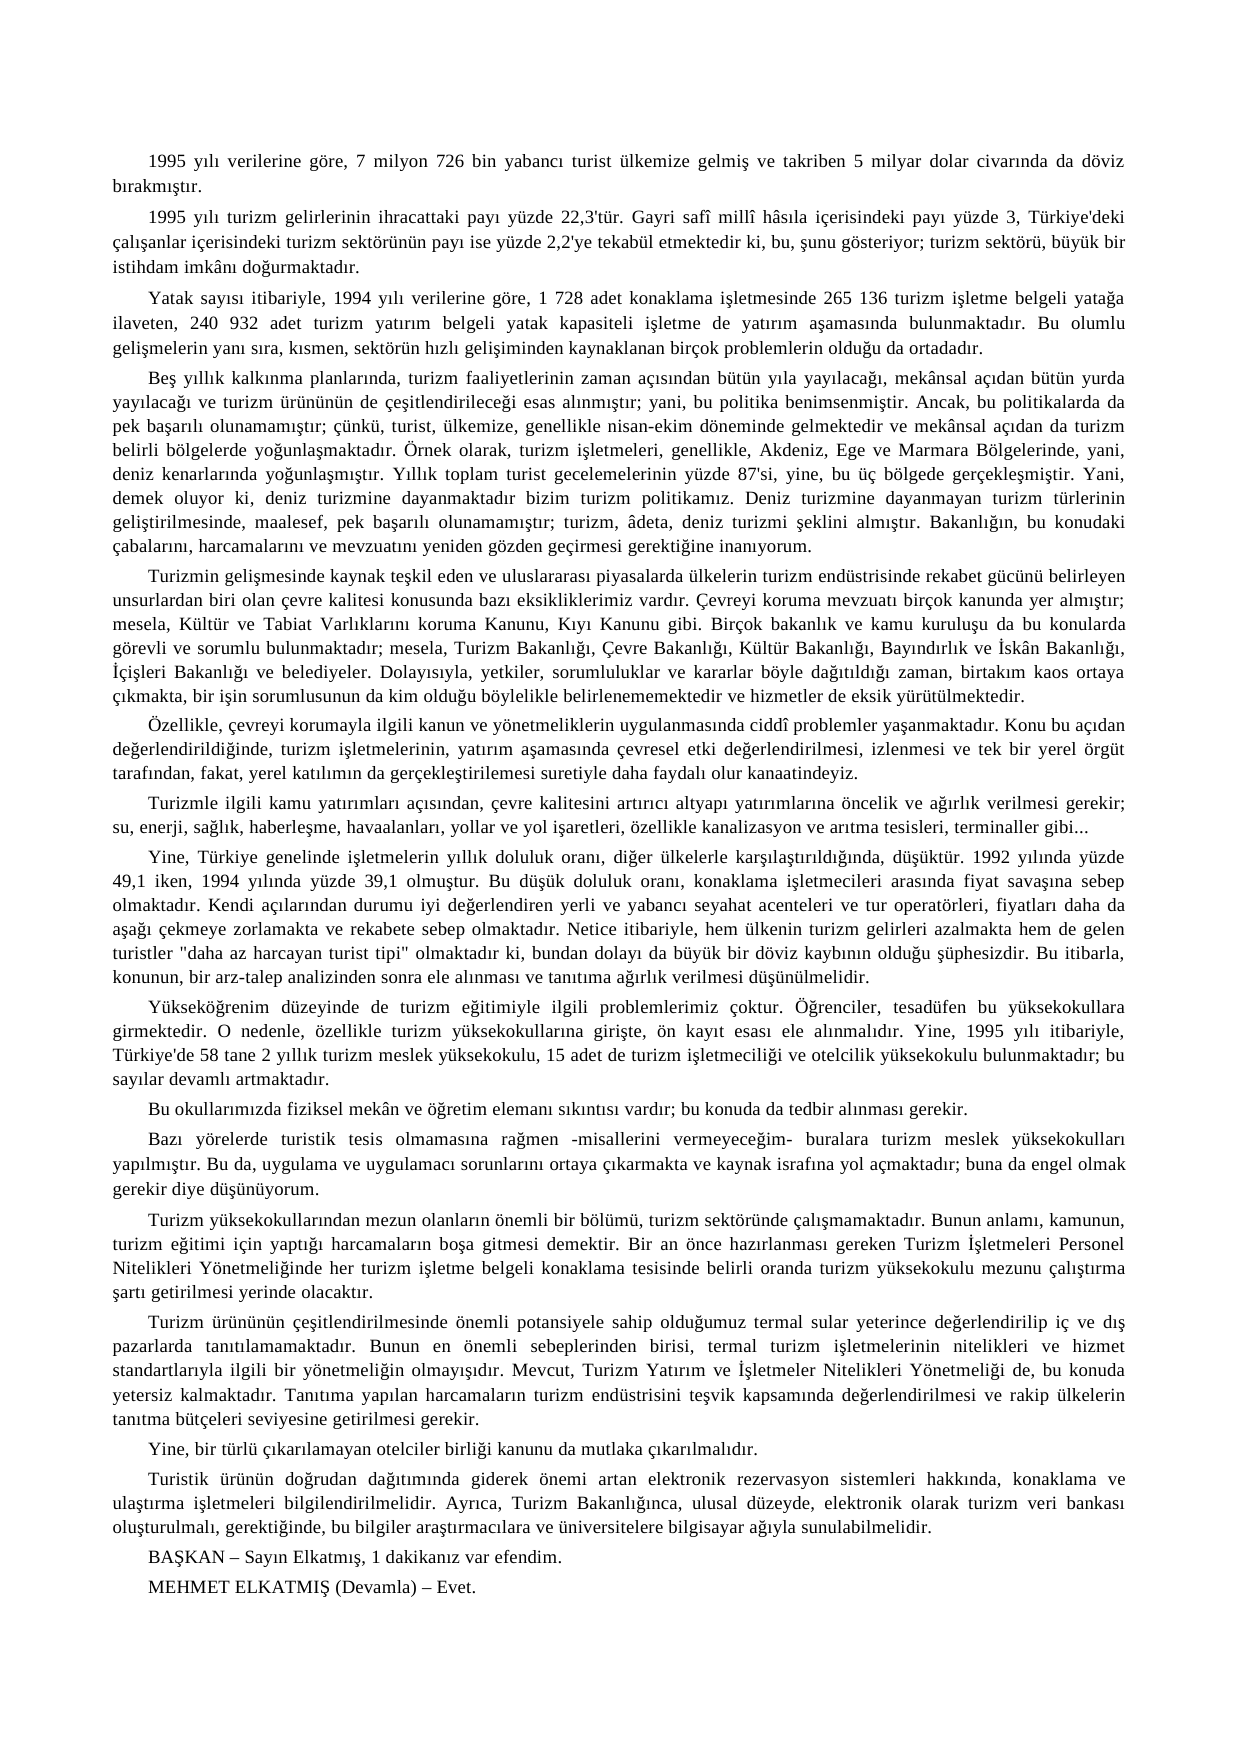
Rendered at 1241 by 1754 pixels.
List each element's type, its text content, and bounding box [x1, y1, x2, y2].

text Yükseköğrenim düzeyinde de turizm eğitimiyle ilgili problemlerimiz çoktur. Öğrenciler, tesadüfen bu yüksekokullara girmektedir. O nedenle, özellikle turizm yüksekokullarına girişte, ön kayıt esası ele alınmalıdır. Yine, 1995 yılı itibariyle, Türkiye'de 58 tane 2 yıllık turizm meslek yüksekokulu, 15 adet de turizm işletmeciliği ve otelcilik yüksekokulu bulunmaktadır; bu sayılar devamlı artmaktadır. [112, 994, 1128, 1090]
text Yine, bir türlü çıkarılamayan otelciler birliği kanunu da mutlaka çıkarılmalıdır. [112, 1436, 1128, 1460]
text Turistik ürünün doğrudan dağıtımında giderek önemi artan elektronik rezervasyon sistemleri hakkında, konaklama ve ulaştırma işletmeleri bilgilendirilmelidir. Ayrıca, Turizm Bakanlığınca, ulusal düzeyde, elektronik olarak turizm veri bankası oluşturulmalı, gerektiğinde, bu bilgiler araştırmacılara ve üniversitelere bilgisayar ağıyla sunulabilmelidir. [112, 1466, 1128, 1539]
text Yine, Türkiye genelinde işletmelerin yıllık doluluk oranı, diğer ülkelerle karşılaştırıldığında, düşüktür. 1992 yılında yüzde 49,1 iken, 1994 yılında yüzde 39,1 olmuştur. Bu düşük doluluk oranı, konaklama işletmecileri arasında fiyat savaşına sebep olmaktadır. Kendi açılarından durumu iyi değerlendiren yerli ve yabancı seyahat acenteleri ve tur operatörleri, fiyatları daha da aşağı çekmeye zorlamakta ve rekabete sebep olmaktadır. Netice itibariyle, hem ülkenin turizm gelirleri azalmakta hem de gelen turistler "daha az harcayan turist tipi" olmaktadır ki, bundan dolayı da büyük bir döviz kaybının olduğu şüphesizdir. Bu itibarla, konunun, bir arz-talep analizinden sonra ele alınması ve tanıtıma ağırlık verilmesi düşünülmelidir. [112, 844, 1128, 988]
text MEHMET ELKATMIŞ (Devamla) – Evet. [112, 1575, 1128, 1599]
text 1995 yılı verilerine göre, 7 milyon 726 bin yabancı turist ülkemize gelmiş ve takriben 5 milyar dolar civarında da döviz bırakmıştır. [112, 148, 1128, 198]
text Turizm ürününün çeşitlendirilmesinde önemli potansiyele sahip olduğumuz termal sular yeterince değerlendirilip iç ve dış pazarlarda tanıtılamamaktadır. Bunun en önemli sebeplerinden birisi, termal turizm işletmelerinin nitelikleri ve hizmet standartlarıyla ilgili bir yönetmeliğin olmayışıdır. Mevcut, Turizm Yatırım ve İşletmeler Nitelikleri Yönetmeliği de, bu konuda yetersiz kalmaktadır. Tanıtıma yapılan harcamaların turizm endüstrisini teşvik kapsamında değerlendirilmesi ve rakip ülkelerin tanıtma bütçeleri seviyesine getirilmesi gerekir. [112, 1309, 1128, 1430]
text Özellikle, çevreyi korumayla ilgili kanun ve yönetmeliklerin uygulanmasında ciddî problemler yaşanmaktadır. Konu bu açıdan değerlendirildiğinde, turizm işletmelerinin, yatırım aşamasında çevresel etki değerlendirilmesi, izlenmesi ve tek bir yerel örgüt tarafından, fakat, yerel katılımın da gerçekleştirilemesi suretiyle daha faydalı olur kanaatindeyiz. [112, 713, 1128, 784]
text BAŞKAN – Sayın Elkatmış, 1 dakikanız var efendim. [112, 1544, 1128, 1569]
text Beş yıllık kalkınma planlarında, turizm faaliyetlerinin zaman açısından bütün yıla yayılacağı, mekânsal açıdan bütün yurda yayılacağı ve turizm ürününün de çeşitlendirileceği esas alınmıştır; yani, bu politika benimsenmiştir. Ancak, bu politikalarda da pek başarılı olunamamıştır; çünkü, turist, ülkemize, genellikle nisan-ekim döneminde gelmektedir ve mekânsal açıdan da turizm belirli bölgelerde yoğunlaşmaktadır. Örnek olarak, turizm işletmeleri, genellikle, Akdeniz, Ege ve Marmara Bölgelerinde, yani, deniz kenarlarında yoğunlaşmıştır. Yıllık toplam turist gecelemelerinin yüzde 87'si, yine, bu üç bölgede gerçekleşmiştir. Yani, demek oluyor ki, deniz turizmine dayanmaktadır bizim turizm politikamız. Deniz turizmine dayanmayan turizm türlerinin geliştirilmesinde, maalesef, pek başarılı olunamamıştır; turizm, âdeta, deniz turizmi şeklini almıştır. Bakanlığın, bu konudaki çabalarını, harcamalarını ve mevzuatını yeniden gözden geçirmesi gerektiğine inanıyorum. [112, 365, 1128, 557]
text 1995 yılı turizm gelirlerinin ihracattaki payı yüzde 22,3'tür. Gayri safî millî hâsıla içerisindeki payı yüzde 3, Türkiye'deki çalışanlar içerisindeki turizm sektörünün payı ise yüzde 2,2'ye tekabül etmektedir ki, bu, şunu gösteriyor; turizm sektörü, büyük bir istihdam imkânı doğurmaktadır. [112, 203, 1128, 278]
text Turizmle ilgili kamu yatırımları açısından, çevre kalitesini artırıcı altyapı yatırımlarına öncelik ve ağırlık verilmesi gerekir; su, enerji, sağlık, haberleşme, havaalanları, yollar ve yol işaretleri, özellikle kanalizasyon ve arıtma tesisleri, terminaller gibi... [112, 791, 1128, 838]
text Bu okullarımızda fiziksel mekân ve öğretim elemanı sıkıntısı vardır; bu konuda da tedbir alınması gerekir. [112, 1096, 1128, 1120]
text Turizm yüksekokullarından mezun olanların önemli bir bölümü, turizm sektöründe çalışmamaktadır. Bunun anlamı, kamunun, turizm eğitimi için yaptığı harcamaların boşa gitmesi demektir. Bir an önce hazırlanması gereken Turizm İşletmeleri Personel Nitelikleri Yönetmeliğinde her turizm işletme belgeli konaklama tesisinde belirli oranda turizm yüksekokulu mezunu çalıştırma şartı getirilmesi yerinde olacaktır. [112, 1207, 1128, 1303]
text Yatak sayısı itibariyle, 1994 yılı verilerine göre, 1 728 adet konaklama işletmesinde 265 136 turizm işletme belgeli yatağa ilaveten, 240 932 adet turizm yatırım belgeli yatak kapasiteli işletme de yatırım aşamasında bulunmaktadır. Bu olumlu gelişmelerin yanı sıra, kısmen, sektörün hızlı gelişiminden kaynaklanan birçok problemlerin olduğu da ortadadır. [112, 284, 1128, 359]
text Bazı yörelerde turistik tesis olmamasına rağmen -misallerini vermeyeceğim- buralara turizm meslek yüksekokulları yapılmıştır. Bu da, uygulama ve uygulamacı sorunlarını ortaya çıkarmakta ve kaynak israfına yol açmaktadır; buna da engel olmak gerekir diye düşünüyorum. [112, 1126, 1128, 1201]
text Turizmin gelişmesinde kaynak teşkil eden ve uluslararası piyasalarda ülkelerin turizm endüstrisinde rekabet gücünü belirleyen unsurlardan biri olan çevre kalitesi konusunda bazı eksikliklerimiz vardır. Çevreyi koruma mevzuatı birçok kanunda yer almıştır; mesela, Kültür ve Tabiat Varlıklarını koruma Kanunu, Kıyı Kanunu gibi. Birçok bakanlık ve kamu kuruluşu da bu konularda görevli ve sorumlu bulunmaktadır; mesela, Turizm Bakanlığı, Çevre Bakanlığı, Kültür Bakanlığı, Bayındırlık ve İskân Bakanlığı, İçişleri Bakanlığı ve belediyeler. Dolayısıyla, yetkiler, sorumluluklar ve kararlar böyle dağıtıldığı zaman, birtakım kaos ortaya çıkmakta, bir işin sorumlusunun da kim olduğu böylelikle belirlenememektedir ve hizmetler de eksik yürütülmektedir. [112, 563, 1128, 707]
